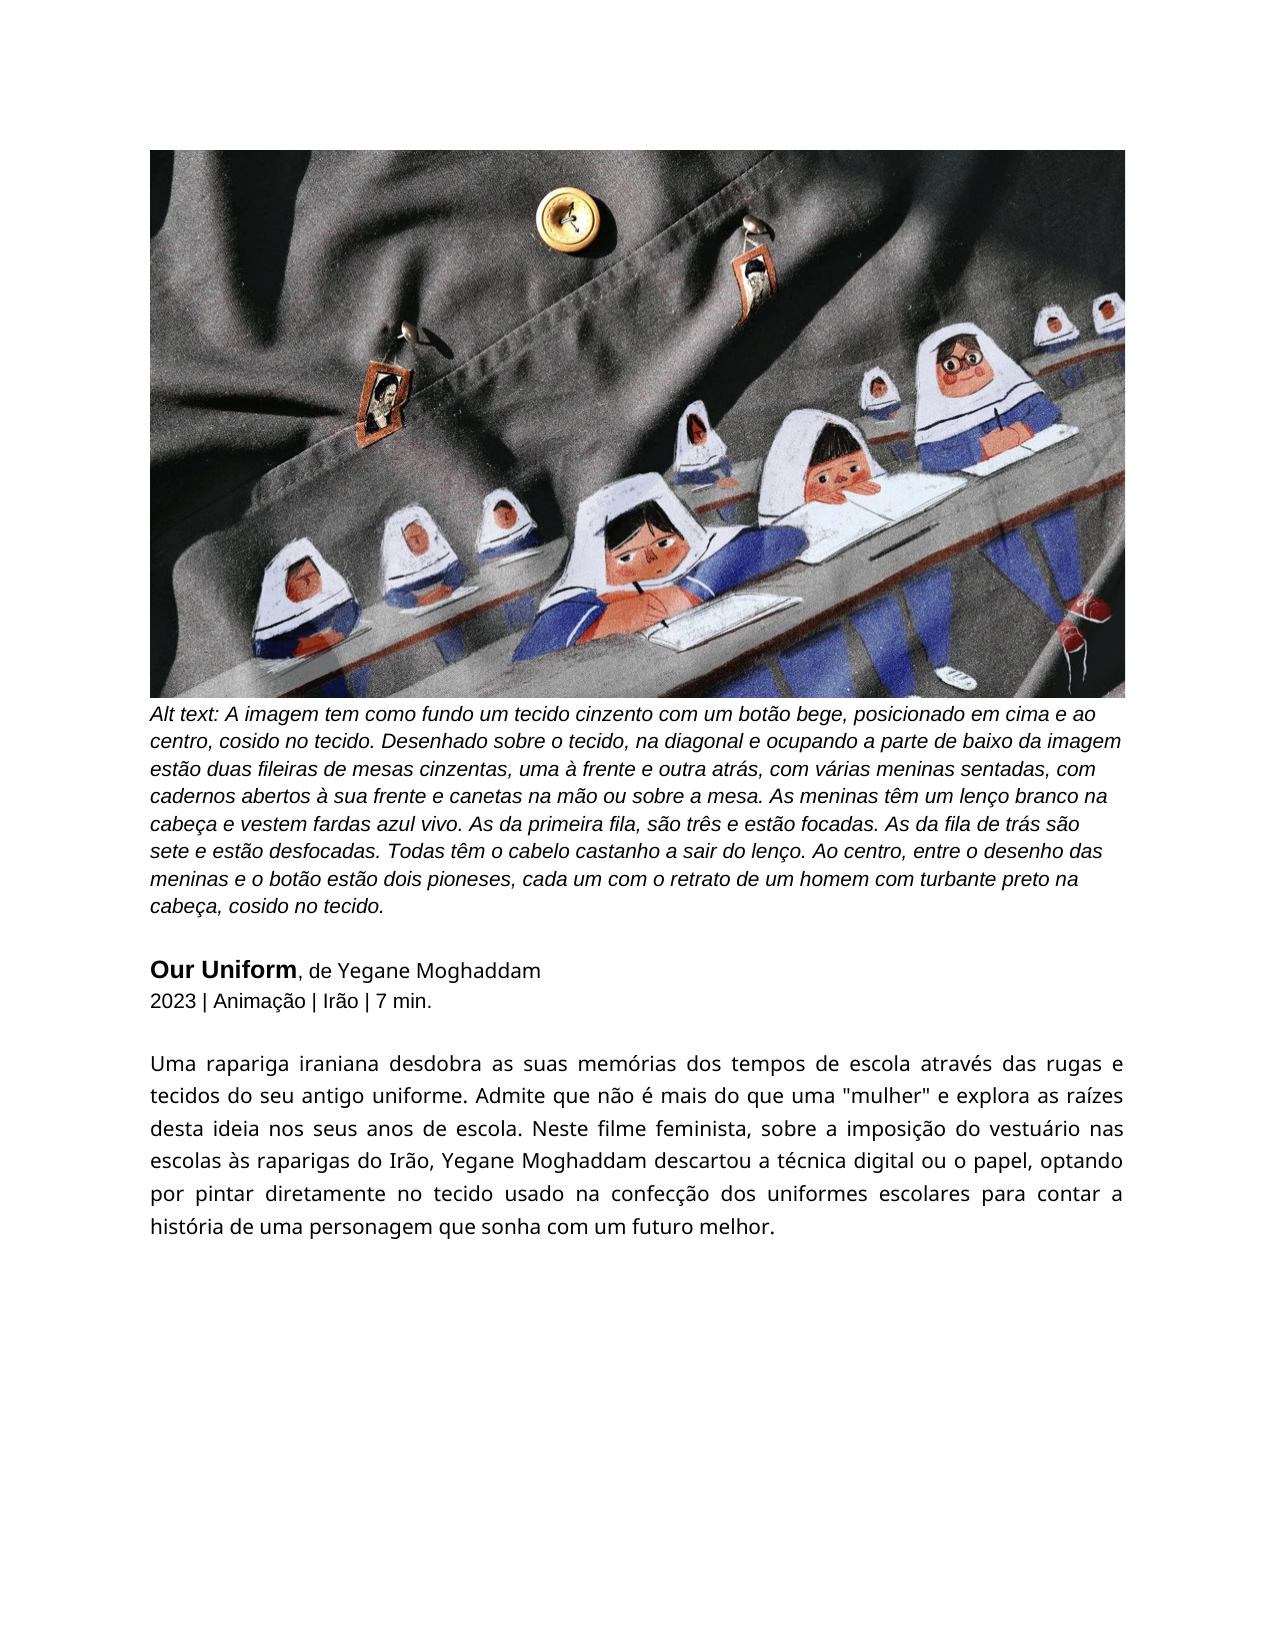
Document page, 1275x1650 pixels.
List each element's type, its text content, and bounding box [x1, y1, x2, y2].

text Uma rapariga iraniana desdobra as suas memórias dos tempos de escola através das rugas e tecidos do seu antigo uniforme. Admite que não é mais do que uma "mulher" e explora as raízes desta ideia nos seus anos de escola. Neste filme feminista, sobre a imposição do vestuário nas escolas às raparigas do Irão, Yegane Moghaddam descartou a técnica digital ou o papel, optando por pintar diretamente no tecido usado na confecção dos uniformes escolares para contar a história de uma personagem que sonha com um futuro melhor. [150, 1049, 1125, 1240]
text Alt text: A imagem tem como fundo um tecido cinzento com um botão bege, posicionado em cima e ao centro, cosido no tecido. Desenhado sobre o tecido, na diagonal e ocupando a parte de baixo da imagem estão duas fileiras de mesas cinzentas, uma à frente e outra atrás, com várias meninas sentadas, com cadernos abertos à sua frente e canetas na mão ou sobre a mesa. As meninas têm um lenço branco na cabeça e vestem fardas azul vivo. As da primeira fila, são três e estão focadas. As da fila de trás são sete e estão desfocadas. Todas têm o cabelo castanho a sair do lenço. Ao centro, entre o desenho das meninas e o botão estão dois pioneses, cada um com o retrato de um homem com turbante preto na cabeça, cosido no tecido. [150, 702, 1125, 918]
text Our Uniform, de Yegane Moghaddam [150, 955, 1125, 984]
text 2023 | Animação | Irão | 7 min. [150, 989, 1125, 1013]
picture [150, 150, 1125, 698]
